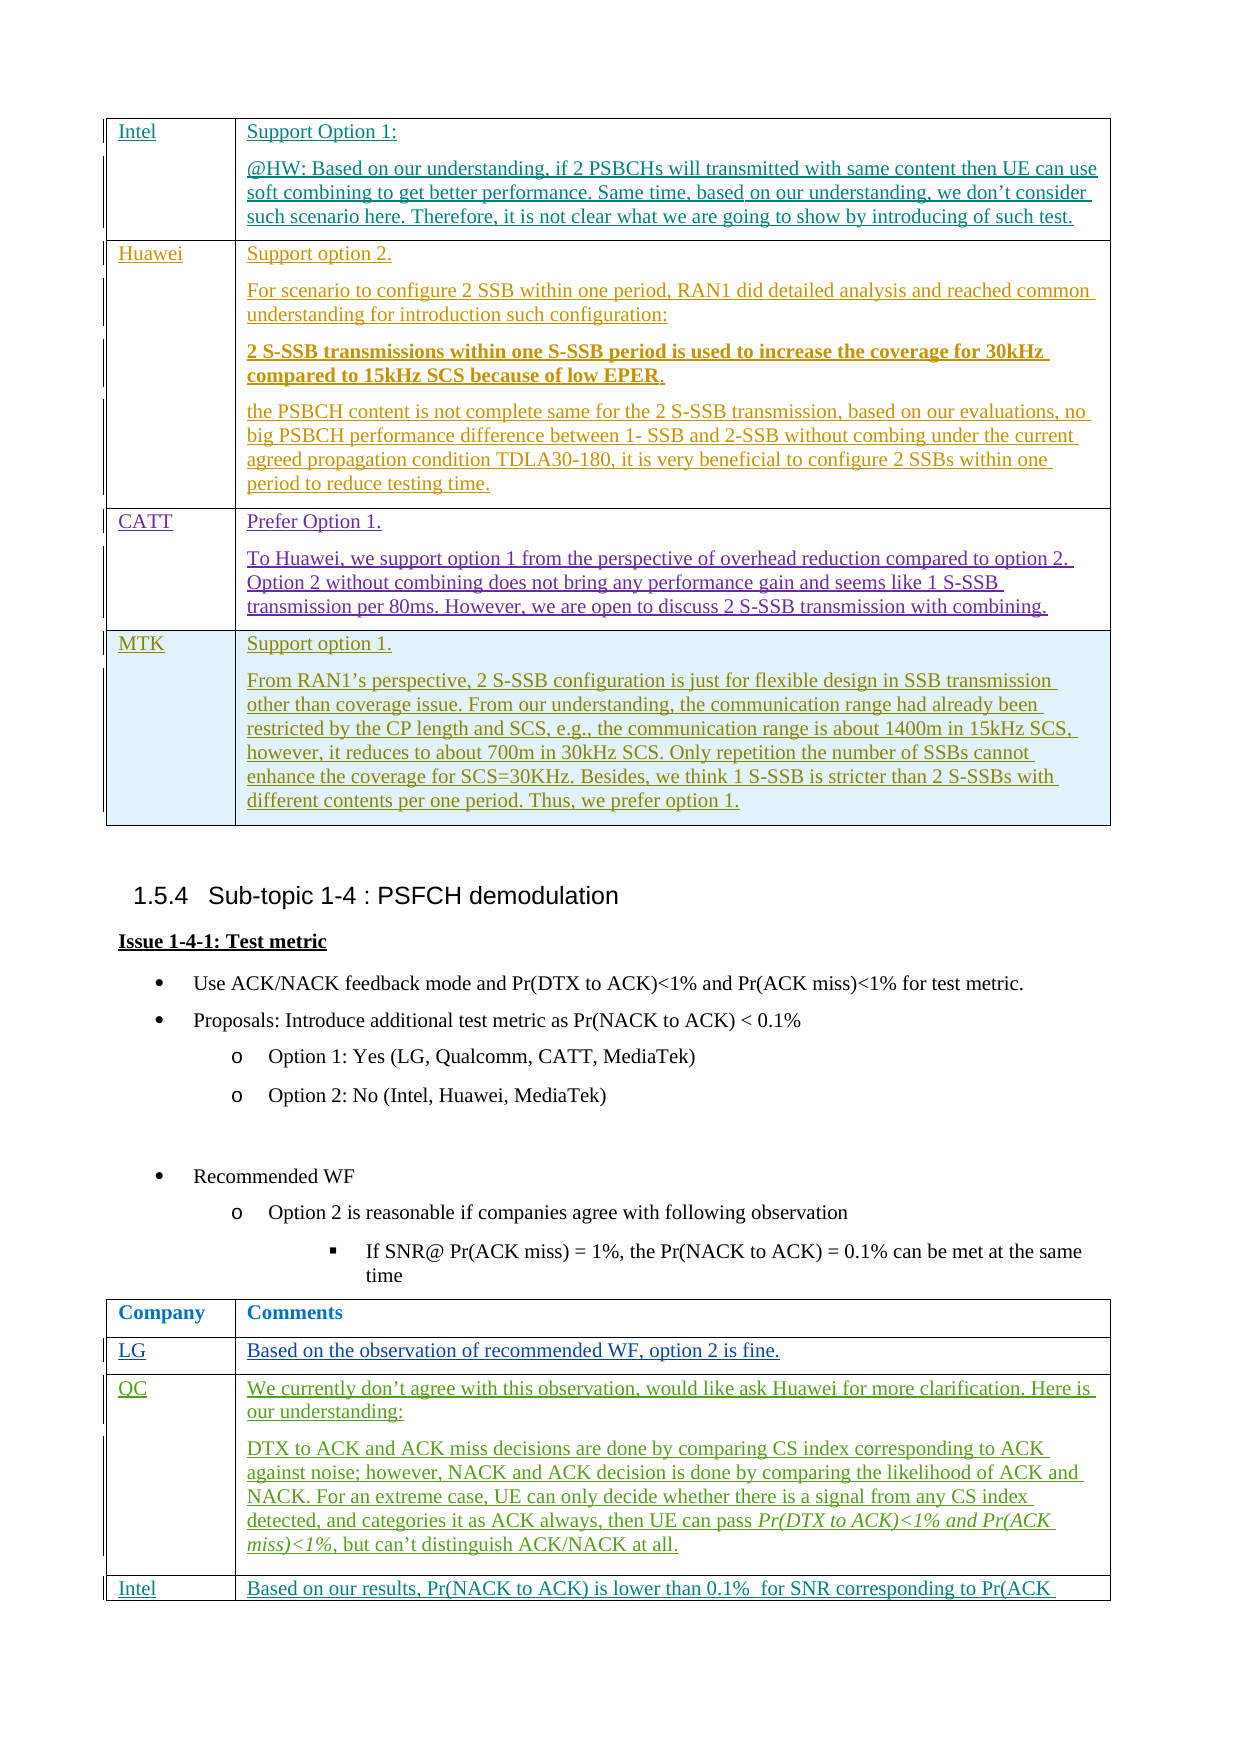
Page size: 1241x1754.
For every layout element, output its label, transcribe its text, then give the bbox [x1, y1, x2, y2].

list Use ACK/NACK feedback mode and Pr(DTX to ACK)<1% and Pr(ACK miss)<1% for test metric. [156, 971, 1122, 995]
list Option 2: No (Intel, Huawei, MediaTek) [231, 1083, 1122, 1108]
table_cell [107, 1338, 235, 1374]
text Issue 1-4-1: Test metric [118, 928, 1122, 953]
table_cell [107, 119, 235, 240]
list Recommended WF [156, 1164, 1122, 1188]
table_cell [236, 1576, 1110, 1600]
table_cell [236, 241, 1110, 508]
table_cell [236, 119, 1110, 240]
table_cell [236, 509, 1110, 630]
list If SNR@ Pr(ACK miss) = 1%, the Pr(NACK to ACK) = 0.1% can be met at the same time [328, 1238, 1122, 1287]
table_cell [107, 1375, 235, 1575]
table_header Company [107, 1300, 235, 1337]
table_cell [236, 1375, 1110, 1575]
table_header Comments [236, 1300, 1110, 1337]
table_cell [107, 509, 235, 630]
subtitle Sub-topic 1-4 : PSFCH demodulation [133, 881, 1122, 910]
table_cell [236, 1338, 1110, 1374]
list Proposals: Introduce additional test metric as Pr(NACK to ACK) < 0.1% [156, 1008, 1122, 1032]
table_cell [107, 241, 235, 508]
list Option 2 is reasonable if companies agree with following observation [231, 1200, 1122, 1226]
list Option 1: Yes (LG, Qualcomm, CATT, MediaTek) [231, 1044, 1122, 1070]
table_cell [107, 1576, 235, 1600]
